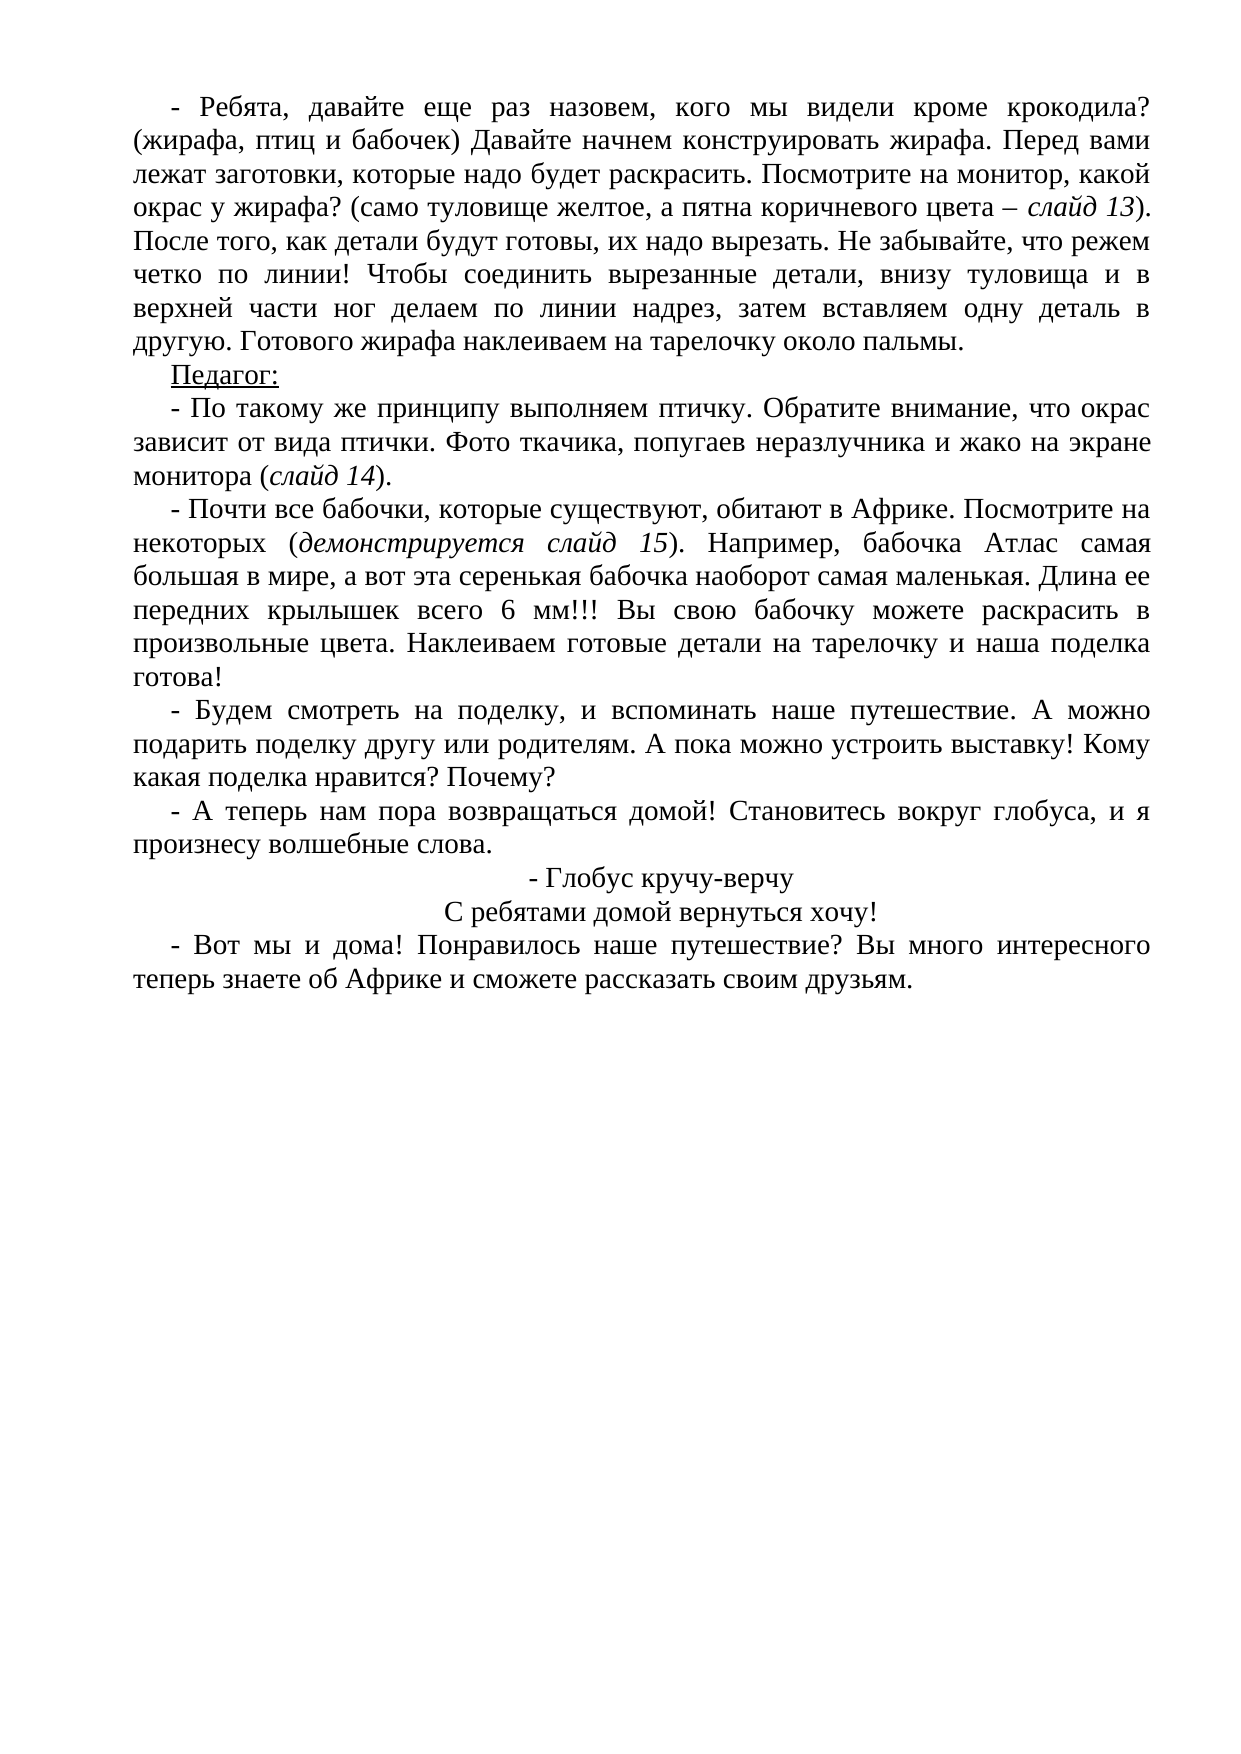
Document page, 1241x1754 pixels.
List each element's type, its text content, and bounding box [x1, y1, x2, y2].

text - Ребята, давайте еще раз назовем, кого мы видели кроме крокодила? (жирафа, птиц и бабочек) Давайте начнем конструировать жирафа. Перед вами лежат заготовки, которые надо будет раскрасить. Посмотрите на монитор, какой окрас у жирафа? (само туловище желтое, а пятна коричневого цвета – слайд 13). После того, как детали будут готовы, их надо вырезать. Не забывайте, что режем четко по линии! Чтобы соединить вырезанные детали, внизу туловища и в верхней части ног делаем по линии надрез, затем вставляем одну деталь в другую. Готового жирафа наклеиваем на тарелочку около пальмы. [133, 89, 1152, 357]
text - Вот мы и дома! Понравилось наше путешествие? Вы много интересного теперь знаете об Африке и сможете рассказать своим друзьям. [133, 927, 1152, 994]
text - По такому же принципу выполняем птичку. Обратите внимание, что окрас зависит от вида птички. Фото ткачика, попугаев неразлучника и жако на экране монитора (слайд 14). [133, 391, 1152, 491]
text - А теперь нам пора возвращаться домой! Становитесь вокруг глобуса, и я произнесу волшебные слова. [133, 793, 1152, 860]
text - Глобус кручу-верчу [133, 860, 1152, 894]
text - Почти все бабочки, которые существуют, обитают в Африке. Посмотрите на некоторых (демонстрируется слайд 15). Например, бабочка Атлас самая большая в мире, а вот эта серенькая бабочка наоборот самая маленькая. Длина ее передних крылышек всего 6 мм!!! Вы свою бабочку можете раскрасить в произвольные цвета. Наклеиваем готовые детали на тарелочку и наша поделка готова! [133, 491, 1152, 692]
text - Будем смотреть на поделку, и вспоминать наше путешествие. А можно подарить поделку другу или родителям. А пока можно устроить выставку! Кому какая поделка нравится? Почему? [133, 692, 1152, 793]
text С ребятами домой вернуться хочу! [133, 894, 1152, 927]
text Педагог: [133, 357, 1152, 391]
